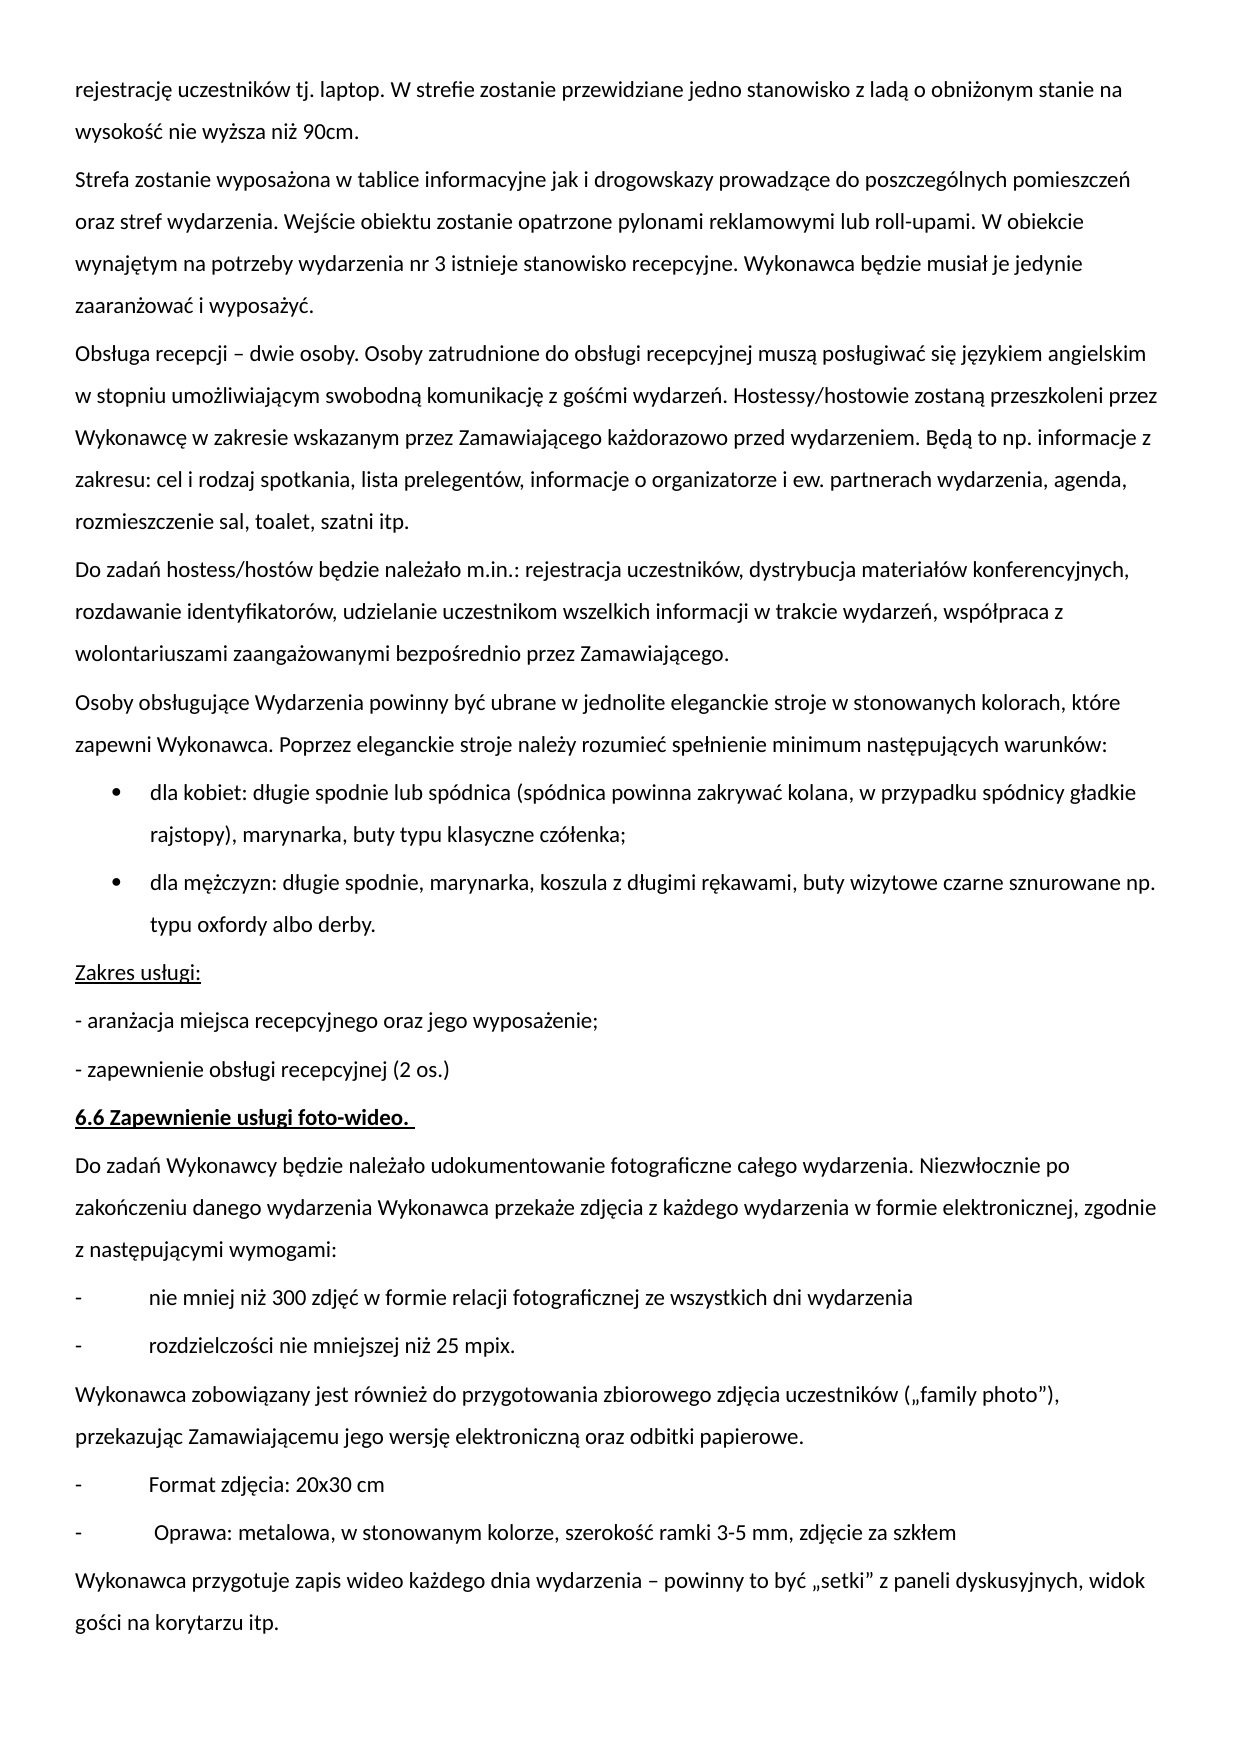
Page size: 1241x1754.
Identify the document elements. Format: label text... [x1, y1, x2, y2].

text Obsługa recepcji – dwie osoby. Osoby zatrudnione do obsługi recepcyjnej muszą posługiwać się językiem angielskim w stopniu umożliwiającym swobodną komunikację z gośćmi wydarzeń. Hostessy/hostowie zostaną przeszkoleni przez Wykonawcę w zakresie wskazanym przez Zamawiającego każdorazowo przed wydarzeniem. Będą to np. informacje z zakresu: cel i rodzaj spotkania, lista prelegentów, informacje o organizatorze i ew. partnerach wydarzenia, agenda, rozmieszczenie sal, toalet, szatni itp. [75, 339, 1165, 535]
list dla mężczyzn: długie spodnie, marynarka, koszula z długimi rękawami, buty wizytowe czarne sznurowane np. typu oxfordy albo derby. [112, 868, 1165, 938]
text - aranżacja miejsca recepcyjnego oraz jego wyposażenie; [75, 1007, 1165, 1034]
text Wykonawca przygotuje zapis wideo każdego dnia wydarzenia – powinny to być „setki” z paneli dyskusyjnych, widok gości na korytarzu itp. [75, 1567, 1165, 1637]
text Do zadań Wykonawcy będzie należało udokumentowanie fotograficzne całego wydarzenia. Niezwłocznie po zakończeniu danego wydarzenia Wykonawca przekaże zdjęcia z każdego wydarzenia w formie elektronicznej, zgodnie z następującymi wymogami: [75, 1151, 1165, 1263]
list dla kobiet: długie spodnie lub spódnica (spódnica powinna zakrywać kolana, w przypadku spódnicy gładkie rajstopy), marynarka, buty typu klasyczne czółenka; [112, 778, 1165, 848]
text - rozdzielczości nie mniejszej niż 25 mpix. [75, 1332, 1165, 1360]
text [75, 75, 1165, 145]
text Osoby obsługujące Wydarzenia powinny być ubrane w jednolite eleganckie stroje w stonowanych kolorach, które zapewni Wykonawca. Poprzez eleganckie stroje należy rozumieć spełnienie minimum następujących warunków: [75, 688, 1165, 758]
text Zakres usługi: [75, 958, 1165, 986]
text - nie mniej niż 300 zdjęć w formie relacji fotograficznej ze wszystkich dni wydarzenia [75, 1283, 1165, 1311]
text - zapewnienie obsługi recepcyjnej (2 os.) [75, 1055, 1165, 1083]
text Strefa zostanie wyposażona w tablice informacyjne jak i drogowskazy prowadzące do poszczególnych pomieszczeń oraz stref wydarzenia. Wejście obiektu zostanie opatrzone pylonami reklamowymi lub roll-upami. W obiekcie wynajętym na potrzeby wydarzenia nr 3 istnieje stanowisko recepcyjne. Wykonawca będzie musiał je jedynie zaaranżować i wyposażyć. [75, 165, 1165, 319]
text Do zadań hostess/hostów będzie należało m.in.: rejestracja uczestników, dystrybucja materiałów konferencyjnych, rozdawanie identyfikatorów, udzielanie uczestnikom wszelkich informacji w trakcie wydarzeń, współpraca z wolontariuszami zaangażowanymi bezpośrednio przez Zamawiającego. [75, 556, 1165, 667]
text - Oprawa: metalowa, w stonowanym kolorze, szerokość ramki 3-5 mm, zdjęcie za szkłem [75, 1518, 1165, 1546]
text Wykonawca zobowiązany jest również do przygotowania zbiorowego zdjęcia uczestników („family photo”), przekazując Zamawiającemu jego wersję elektroniczną oraz odbitki papierowe. [75, 1380, 1165, 1450]
text 6.6 Zapewnienie usługi foto-wideo. [75, 1103, 1165, 1131]
text - Format zdjęcia: 20x30 cm [75, 1470, 1165, 1498]
